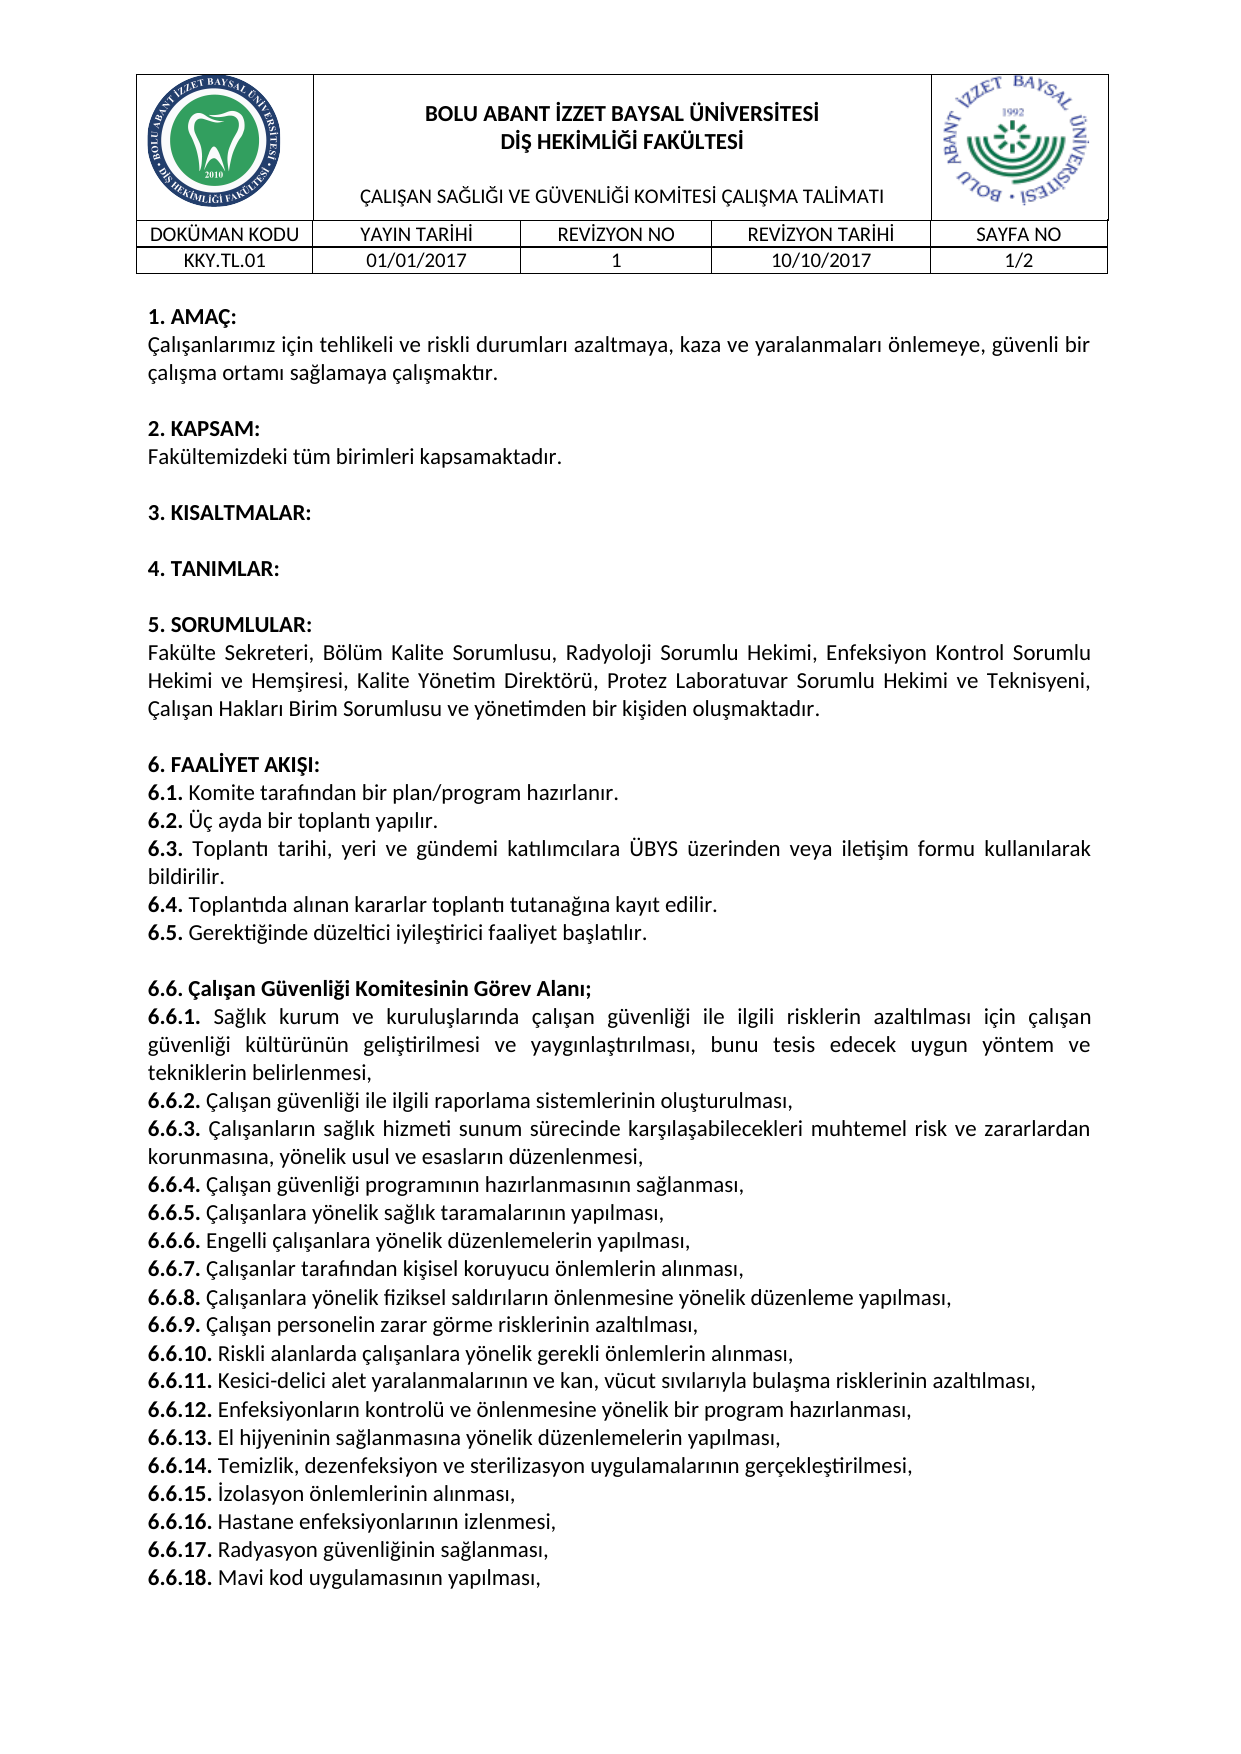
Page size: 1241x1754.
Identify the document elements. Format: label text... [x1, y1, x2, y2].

text 2. KAPSAM: [148, 414, 1093, 442]
text 6.6.16. Hastane enfeksiyonlarının izlenmesi, [148, 1507, 1093, 1535]
text 6.6.11. Kesici-delici alet yaralanmalarının ve kan, vücut sıvılarıyla bulaşma risklerinin azaltılması, [148, 1367, 1093, 1395]
text 6.6.13. El hijyeninin sağlanmasına yönelik düzenlemelerin yapılması, [148, 1423, 1093, 1451]
text 6. FAALİYET AKIŞI: [148, 750, 1093, 778]
text 6.6.3. Çalışanların sağlık hizmeti sunum sürecinde karşılaşabilecekleri muhtemel risk ve zararlardan korunmasına, yönelik usul ve esasların düzenlenmesi, [148, 1114, 1093, 1171]
text 6.6.8. Çalışanlara yönelik fiziksel saldırıların önlenmesine yönelik düzenleme yapılması, [148, 1283, 1093, 1311]
text 6.6.17. Radyasyon güvenliğinin sağlanması, [148, 1535, 1093, 1563]
text 6.6.2. Çalışan güvenliği ile ilgili raporlama sistemlerinin oluşturulması, [148, 1086, 1093, 1114]
text 1. AMAÇ: [148, 302, 1093, 330]
text 6.5. Gerektiğinde düzeltici iyileştirici faaliyet başlatılır. [148, 918, 1093, 946]
text 6.6.1. Sağlık kurum ve kuruluşlarında çalışan güvenliği ile ilgili risklerin azaltılması için çalışan güvenliği kültürünün geliştirilmesi ve yaygınlaştırılması, bunu tesis edecek uygun yöntem ve tekniklerin belirlenmesi, [148, 1002, 1093, 1086]
text 4. TANIMLAR: [148, 554, 1093, 582]
text 6.3. Toplantı tarihi, yeri ve gündemi katılımcılara ÜBYS üzerinden veya iletişim formu kullanılarak bildirilir. [148, 834, 1093, 890]
text 6.6.5. Çalışanlara yönelik sağlık taramalarının yapılması, [148, 1198, 1093, 1227]
text 6.4. Toplantıda alınan kararlar toplantı tutanağına kayıt edilir. [148, 890, 1093, 918]
text 6.6.6. Engelli çalışanlara yönelik düzenlemelerin yapılması, [148, 1227, 1093, 1254]
text 6.6.9. Çalışan personelin zarar görme risklerinin azaltılması, [148, 1311, 1093, 1339]
picture [147, 75, 281, 207]
text 3. KISALTMALAR: [148, 498, 1093, 526]
text Fakülte Sekreteri, Bölüm Kalite Sorumlusu, Radyoloji Sorumlu Hekimi, Enfeksiyon Kontrol Sorumlu Hekimi ve Hemşiresi, Kalite Yönetim Direktörü, Protez Laboratuvar Sorumlu Hekimi ve Teknisyeni, Çalışan Hakları Birim Sorumlusu ve yönetimden bir kişiden oluşmaktadır. [148, 638, 1093, 722]
text 6.2. Üç ayda bir toplantı yapılır. [148, 806, 1093, 834]
text 6.6.14. Temizlik, dezenfeksiyon ve sterilizasyon uygulamalarının gerçekleştirilmesi, [148, 1451, 1093, 1479]
text 6.6.15. İzolasyon önlemlerinin alınması, [148, 1479, 1093, 1507]
picture [942, 75, 1091, 207]
text 6.6.10. Riskli alanlarda çalışanlara yönelik gerekli önlemlerin alınması, [148, 1339, 1093, 1367]
text 6.6.4. Çalışan güvenliği programının hazırlanmasının sağlanması, [148, 1171, 1093, 1198]
text 6.6. Çalışan Güvenliği Komitesinin Görev Alanı; [148, 974, 1093, 1002]
text 6.1. Komite tarafından bir plan/program hazırlanır. [148, 778, 1093, 806]
text 6.6.12. Enfeksiyonların kontrolü ve önlenmesine yönelik bir program hazırlanması, [148, 1395, 1093, 1423]
text 5. SORUMLULAR: [148, 610, 1093, 638]
text 6.6.7. Çalışanlar tarafından kişisel koruyucu önlemlerin alınması, [148, 1254, 1093, 1283]
text Çalışanlarımız için tehlikeli ve riskli durumları azaltmaya, kaza ve yaralanmaları önlemeye, güvenli bir çalışma ortamı sağlamaya çalışmaktır. [148, 330, 1093, 386]
text 6.6.18. Mavi kod uygulamasının yapılması, [148, 1563, 1093, 1591]
text Fakültemizdeki tüm birimleri kapsamaktadır. [148, 442, 1093, 470]
